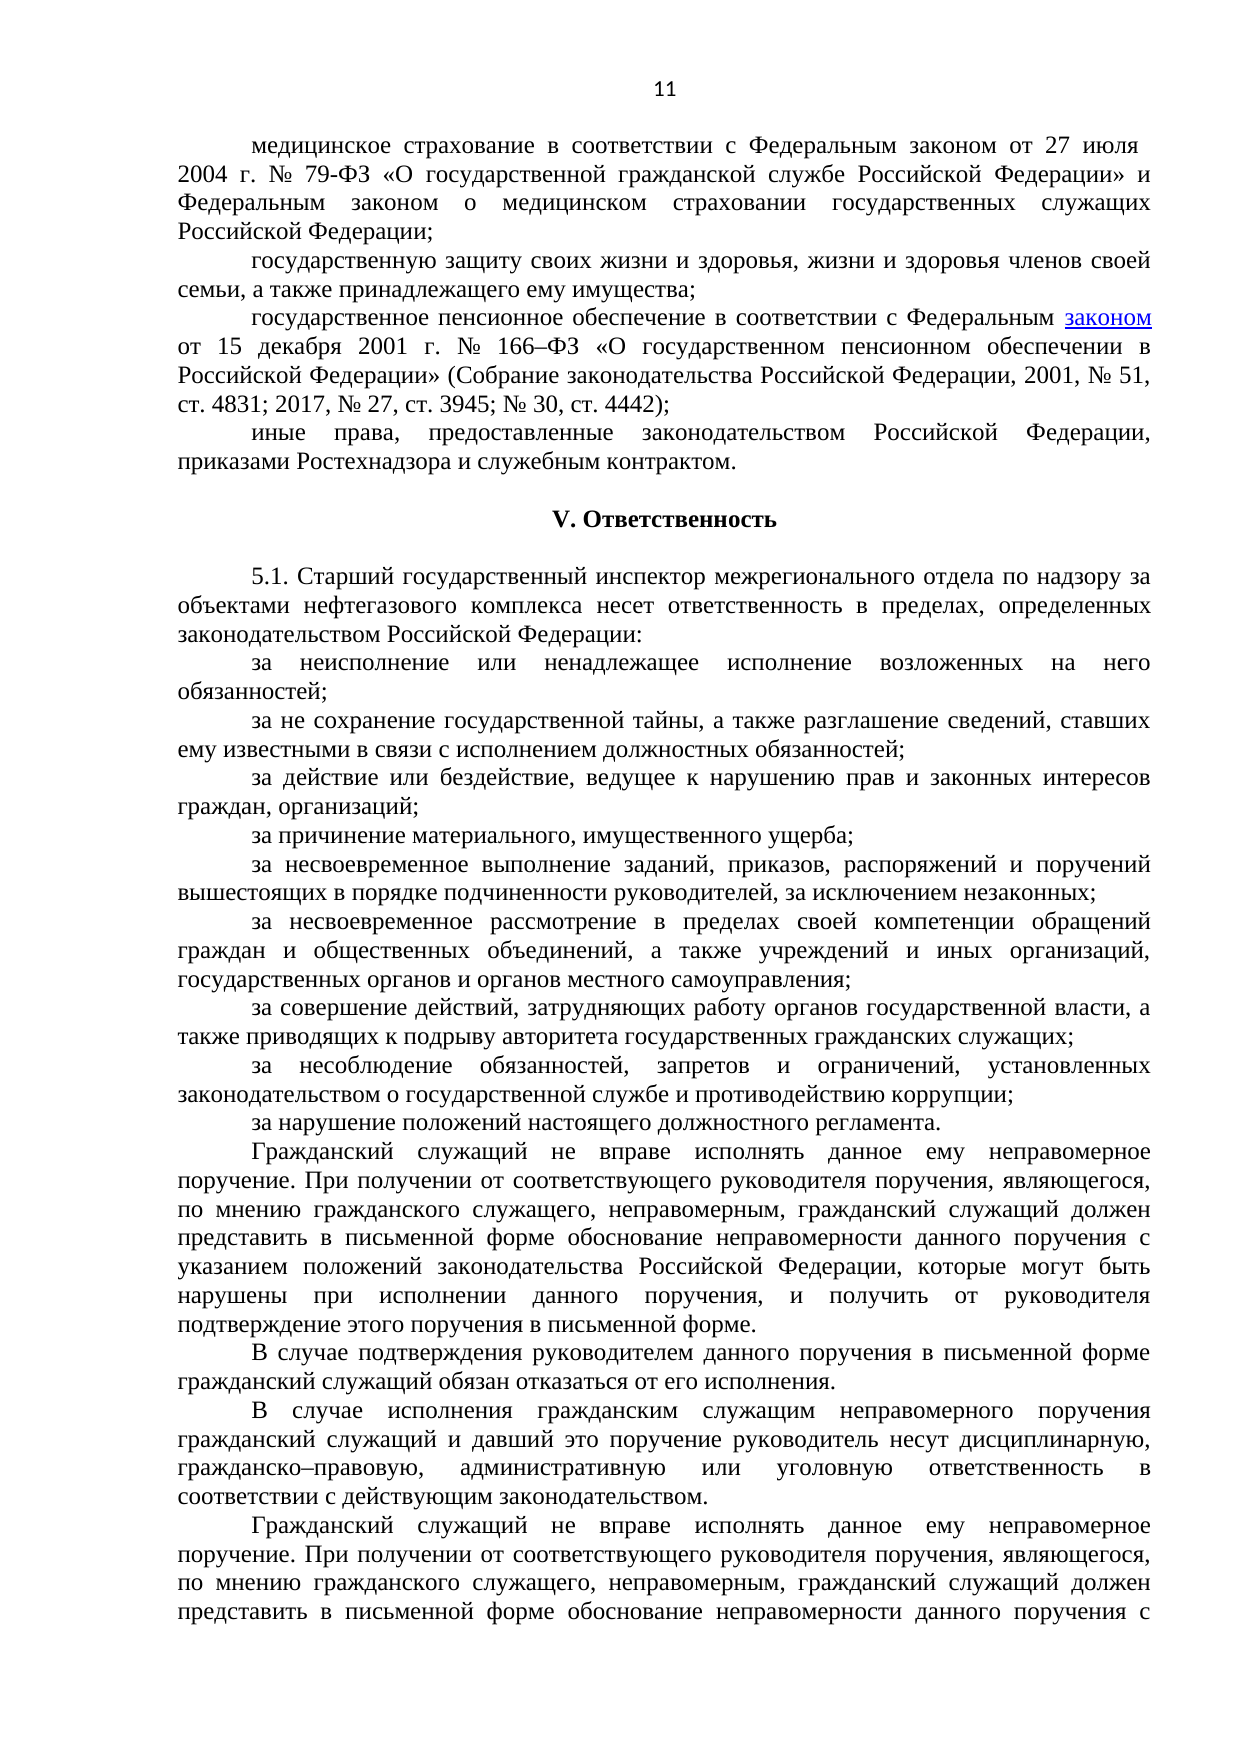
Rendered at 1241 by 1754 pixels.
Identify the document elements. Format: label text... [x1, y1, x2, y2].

text за несвоевременное рассмотрение в пределах своей компетенции обращений граждан и общественных объединений, а также учреждений и иных организаций, государственных органов и органов местного самоуправления; [177, 906, 1152, 992]
text за не сохранение государственной тайны, а также разглашение сведений, ставших ему известными в связи с исполнением должностных обязанностей; [177, 705, 1152, 762]
text за несоблюдение обязанностей, запретов и ограничений, установленных законодательством о государственной службе и противодействию коррупции; [177, 1050, 1152, 1107]
text V. Ответственность [177, 504, 1152, 532]
text за неисполнение или ненадлежащее исполнение возложенных на него обязанностей; [177, 647, 1152, 705]
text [177, 1510, 1152, 1625]
text за причинение материального, имущественного ущерба; [251, 820, 1152, 849]
text иные права, предоставленные законодательством Российской Федерации, приказами Ростехнадзора и служебным контрактом. [177, 417, 1152, 475]
text медицинское страхование в соответствии с Федеральным законом от 27 июля 2004 г. № 79-ФЗ «О государственной гражданской службе Российской Федерации» и Федеральным законом о медицинском страховании государственных служащих Российской Федерации; [177, 130, 1152, 245]
text за нарушение положений настоящего должностного регламента. [177, 1107, 1152, 1136]
text В случае подтверждения руководителем данного поручения в письменной форме гражданский служащий обязан отказаться от его исполнения. [177, 1337, 1152, 1395]
text за действие или бездействие, ведущее к нарушению прав и законных интересов граждан, организаций; [177, 762, 1152, 820]
text 5.1. Старший государственный инспектор межрегионального отдела по надзору за объектами нефтегазового комплекса несет ответственность в пределах, определенных законодательством Российской Федерации: [177, 561, 1152, 647]
text государственное пенсионное обеспечение в соответствии с Федеральным законом от 15 декабря 2001 г. № 166–ФЗ «О государственном пенсионном обеспечении в Российской Федерации» (Собрание законодательства Российской Федерации, 2001, № 51, ст. 4831; 2017, № 27, ст. 3945; № 30, ст. 4442); [177, 302, 1152, 417]
text государственную защиту своих жизни и здоровья, жизни и здоровья членов своей семьи, а также принадлежащего ему имущества; [177, 245, 1152, 302]
text за совершение действий, затрудняющих работу органов государственной власти, а также приводящих к подрыву авторитета государственных гражданских служащих; [177, 992, 1152, 1050]
text за несвоевременное выполнение заданий, приказов, распоряжений и поручений вышестоящих в порядке подчиненности руководителей, за исключением незаконных; [177, 849, 1152, 906]
